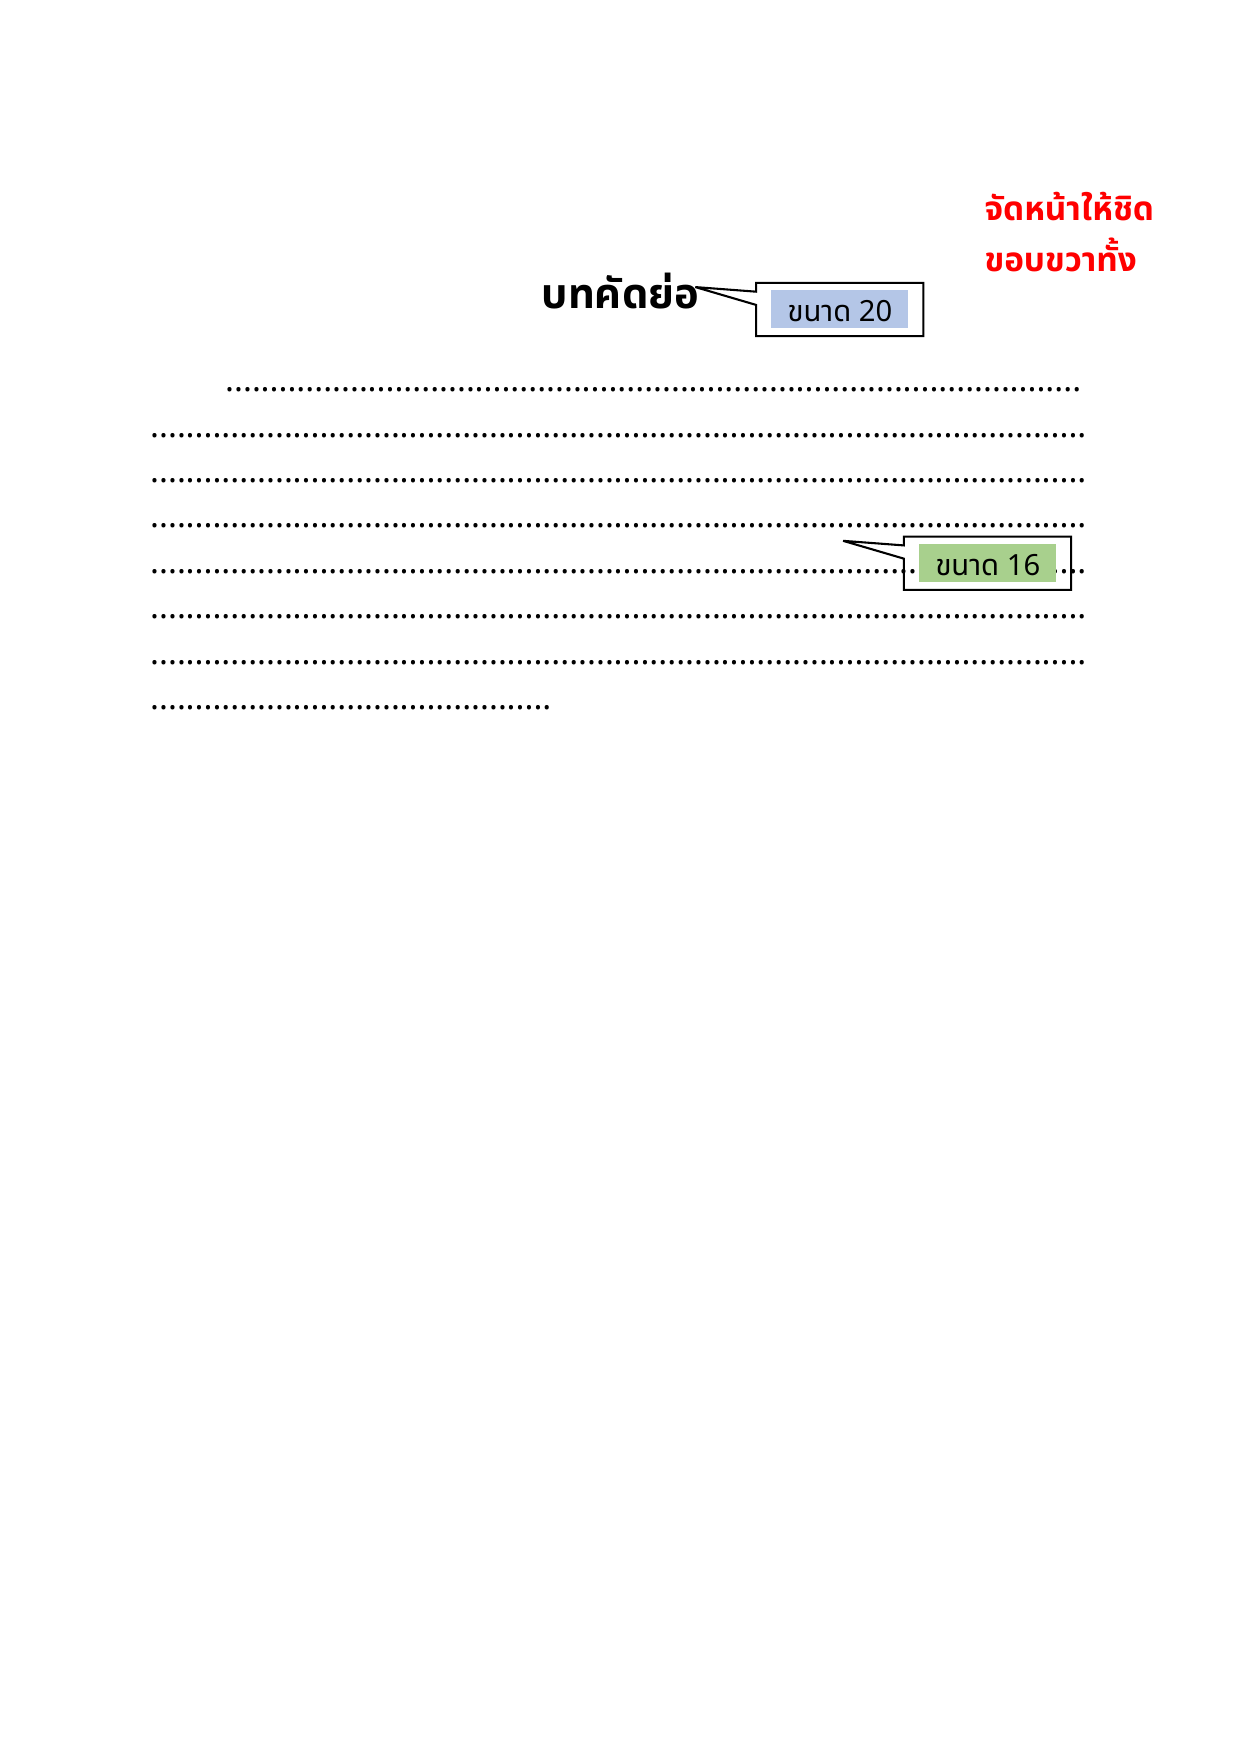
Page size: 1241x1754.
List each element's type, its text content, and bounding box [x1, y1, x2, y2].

subtitle บทคัดย่อ [150, 264, 1090, 327]
text ................................................................................................................................................................................................................................................................................................................................................................................................................................................................................................................................................................................................................................................................................................................................................................................................... [150, 356, 1090, 719]
